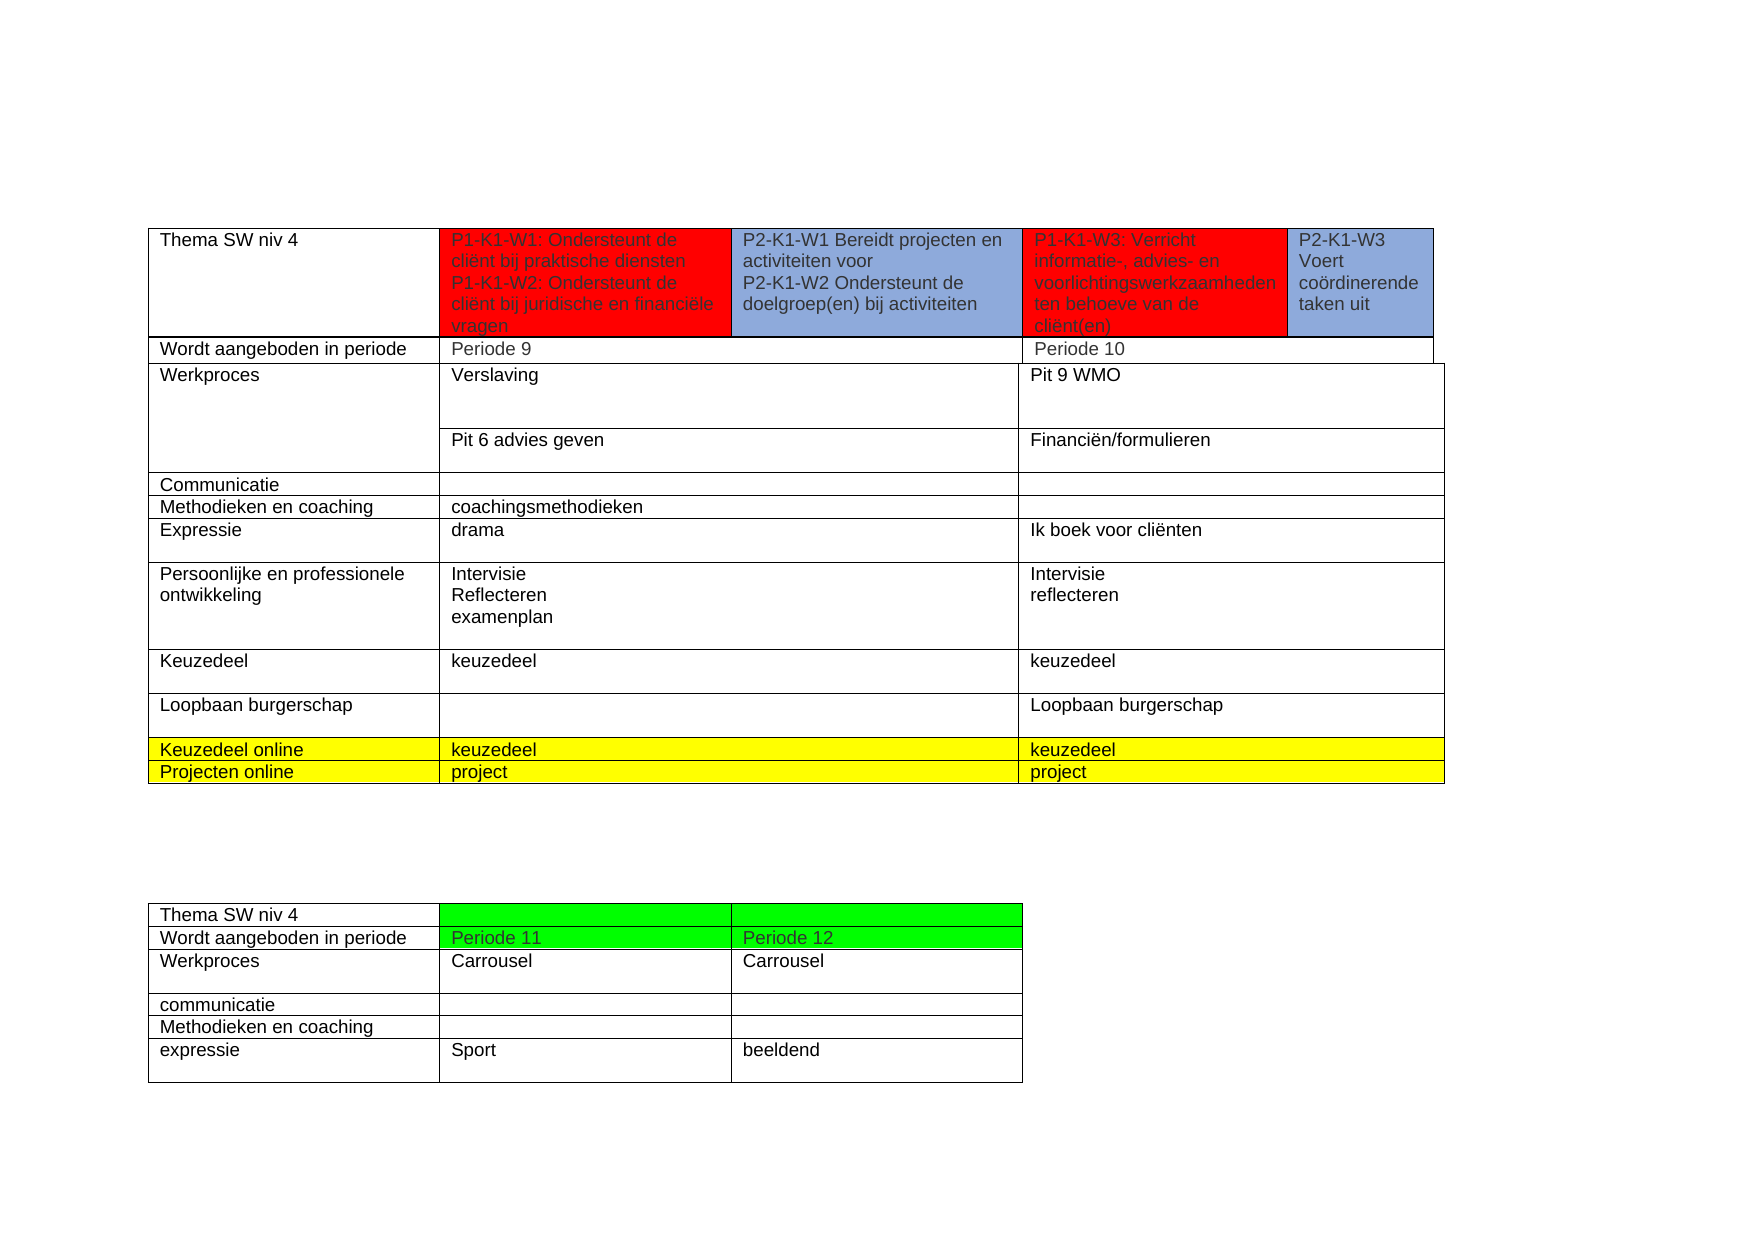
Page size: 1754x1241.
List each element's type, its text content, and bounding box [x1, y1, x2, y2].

table_cell Periode 9 [440, 338, 1022, 362]
table_cell keuzedeel [440, 738, 1018, 760]
table_cell Loopbaan burgerschap [1019, 694, 1444, 737]
table_cell coachingsmethodieken [440, 496, 1018, 517]
table_cell keuzedeel [1019, 650, 1444, 693]
table_cell Methodieken en coaching [149, 496, 439, 517]
table_cell Verslaving [440, 364, 1018, 428]
table_cell keuzedeel [1019, 738, 1444, 760]
table_header P1-K1-W3: Verricht informatie-, advies- en voorlichtingswerkzaamheden ten behoeve van de cliënt(en) [1023, 229, 1287, 336]
table_cell [440, 1016, 731, 1038]
table_cell [440, 994, 731, 1015]
table_cell Pit 6 advies geven [440, 429, 1018, 472]
table_cell Keuzedeel online [149, 738, 439, 760]
table_cell Carrousel [732, 950, 1022, 993]
table_cell Wordt aangeboden in periode [149, 338, 439, 362]
table_header [440, 904, 731, 926]
table_cell Communicatie [149, 473, 439, 495]
table_cell Keuzedeel [149, 650, 439, 693]
table_cell Pit 9 WMO [1019, 364, 1444, 428]
table_cell Intervisie reflecteren [1019, 563, 1444, 649]
table_cell [440, 694, 1018, 737]
table_cell Periode 11 [440, 927, 731, 948]
table_header P2-K1-W3 Voert coördinerende taken uit [1288, 229, 1433, 336]
table_cell [732, 1016, 1022, 1038]
table_cell Wordt aangeboden in periode [149, 927, 439, 948]
table_cell [1019, 496, 1444, 517]
table_cell project [1019, 761, 1444, 782]
table_cell Projecten online [149, 761, 439, 782]
table_header P2-K1-W1 Bereidt projecten en activiteiten voor P2-K1-W2 Ondersteunt de doelgroep(en) bij activiteiten [732, 229, 1022, 336]
table_cell Financiën/formulieren [1019, 429, 1444, 472]
table_cell keuzedeel [440, 650, 1018, 693]
table_cell drama [440, 519, 1018, 562]
table_cell communicatie [149, 994, 439, 1015]
table_cell Ik boek voor cliënten [1019, 519, 1444, 562]
table_cell Periode 12 [732, 927, 1022, 948]
table_cell beeldend [732, 1039, 1022, 1082]
table_header Thema SW niv 4 [149, 904, 439, 926]
table_cell Werkproces [149, 364, 439, 472]
table_header Thema SW niv 4 [149, 229, 439, 336]
table_cell Sport [440, 1039, 731, 1082]
table_cell [1019, 473, 1444, 495]
table_cell Persoonlijke en professionele ontwikkeling [149, 563, 439, 649]
table_cell [440, 473, 1018, 495]
table_cell Intervisie Reflecteren examenplan [440, 563, 1018, 649]
table_cell Werkproces [149, 950, 439, 993]
table_cell Loopbaan burgerschap [149, 694, 439, 737]
table_cell expressie [149, 1039, 439, 1082]
table_cell Methodieken en coaching [149, 1016, 439, 1038]
table_cell [732, 994, 1022, 1015]
table_cell Carrousel [440, 950, 731, 993]
table_cell project [440, 761, 1018, 782]
table_cell Expressie [149, 519, 439, 562]
table_header P1-K1-W1: Ondersteunt de cliënt bij praktische diensten P1-K1-W2: Ondersteunt de cliënt bij juridische en financiële vragen [440, 229, 731, 336]
table_header [732, 904, 1022, 926]
table_cell Periode 10 [1023, 338, 1433, 362]
